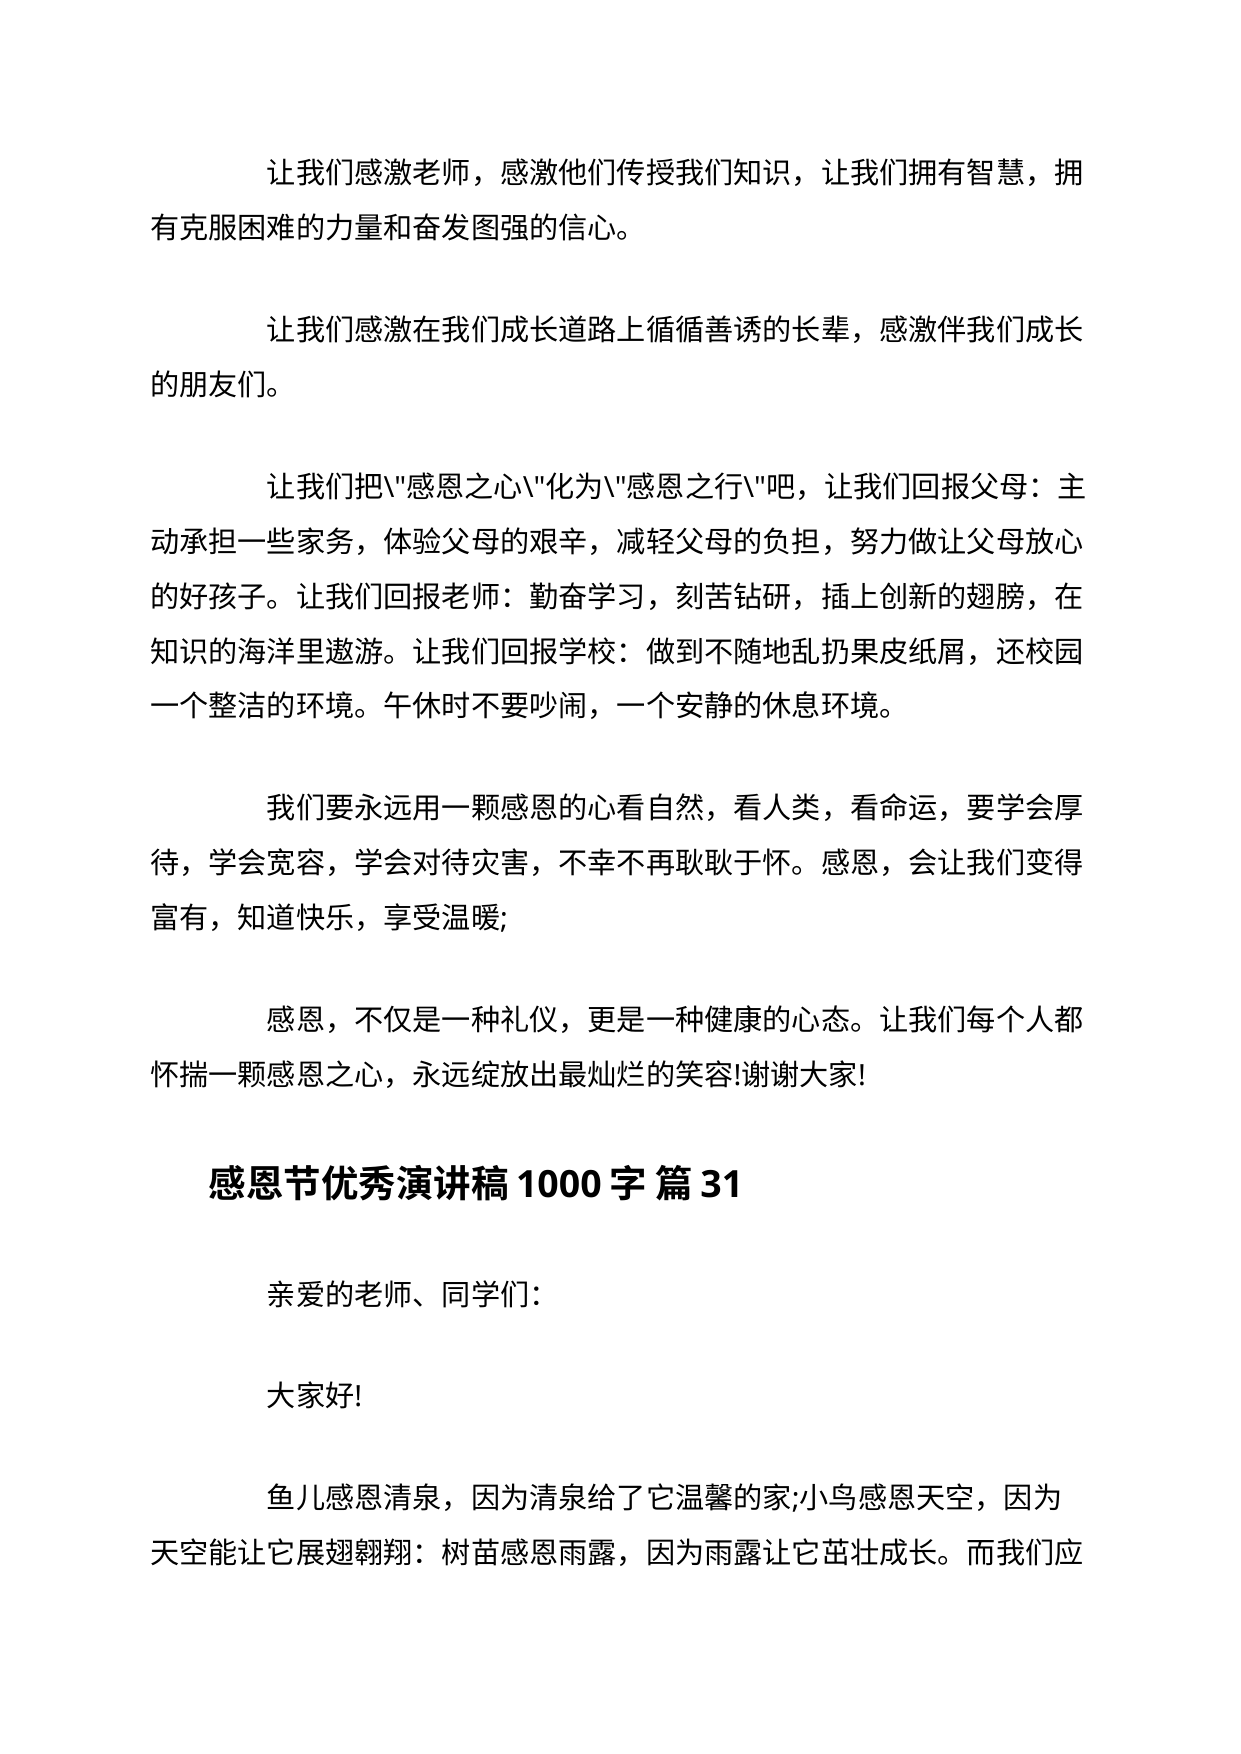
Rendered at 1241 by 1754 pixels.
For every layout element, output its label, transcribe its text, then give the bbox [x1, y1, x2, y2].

text 感恩，不仅是一种礼仪，更是一种健康的心态。让我们每个人都怀揣一颗感恩之心，永远绽放出最灿烂的笑容!谢谢大家! [150, 997, 1090, 1094]
text 大家好! [150, 1373, 1090, 1415]
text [150, 1475, 1090, 1572]
text 让我们感激老师，感激他们传授我们知识，让我们拥有智慧，拥有克服困难的力量和奋发图强的信心。 [150, 150, 1090, 247]
text 我们要永远用一颗感恩的心看自然，看人类，看命运，要学会厚待，学会宽容，学会对待灾害，不幸不再耿耿于怀。感恩，会让我们变得富有，知道快乐，享受温暖; [150, 785, 1090, 937]
text 亲爱的老师、同学们： [150, 1271, 1090, 1313]
text 感恩节优秀演讲稿1000字 篇31 [150, 1153, 1090, 1208]
text 让我们感激在我们成长道路上循循善诱的长辈，感激伴我们成长的朋友们。 [150, 307, 1090, 404]
text 让我们把\"感恩之心\"化为\"感恩之行\"吧，让我们回报父母：主动承担一些家务，体验父母的艰辛，减轻父母的负担，努力做让父母放心的好孩子。让我们回报老师：勤奋学习，刻苦钻研，插上创新的翅膀，在知识的海洋里遨游。让我们回报学校：做到不随地乱扔果皮纸屑，还校园一个整洁的环境。午休时不要吵闹，一个安静的休息环境。 [150, 463, 1090, 725]
